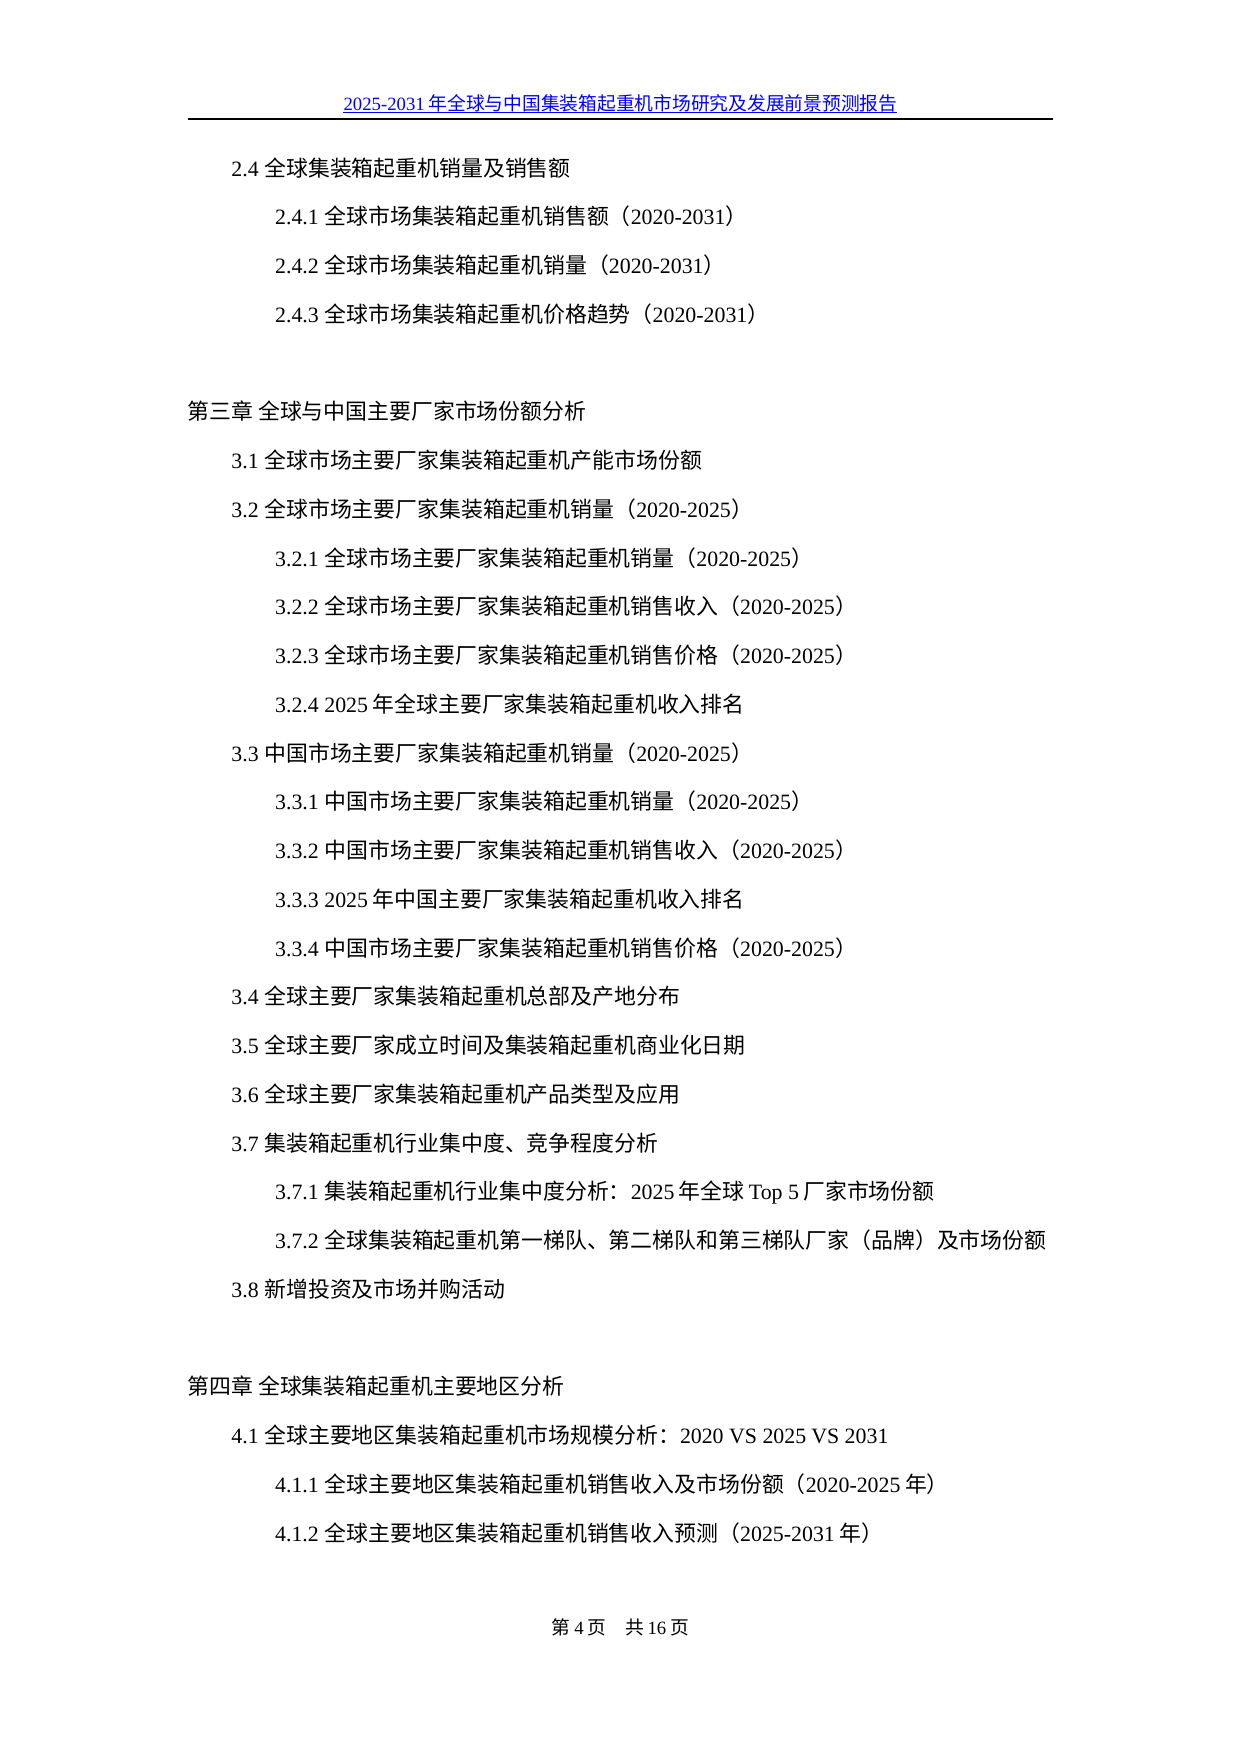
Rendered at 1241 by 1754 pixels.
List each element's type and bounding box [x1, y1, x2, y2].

text [187, 150, 1053, 1548]
